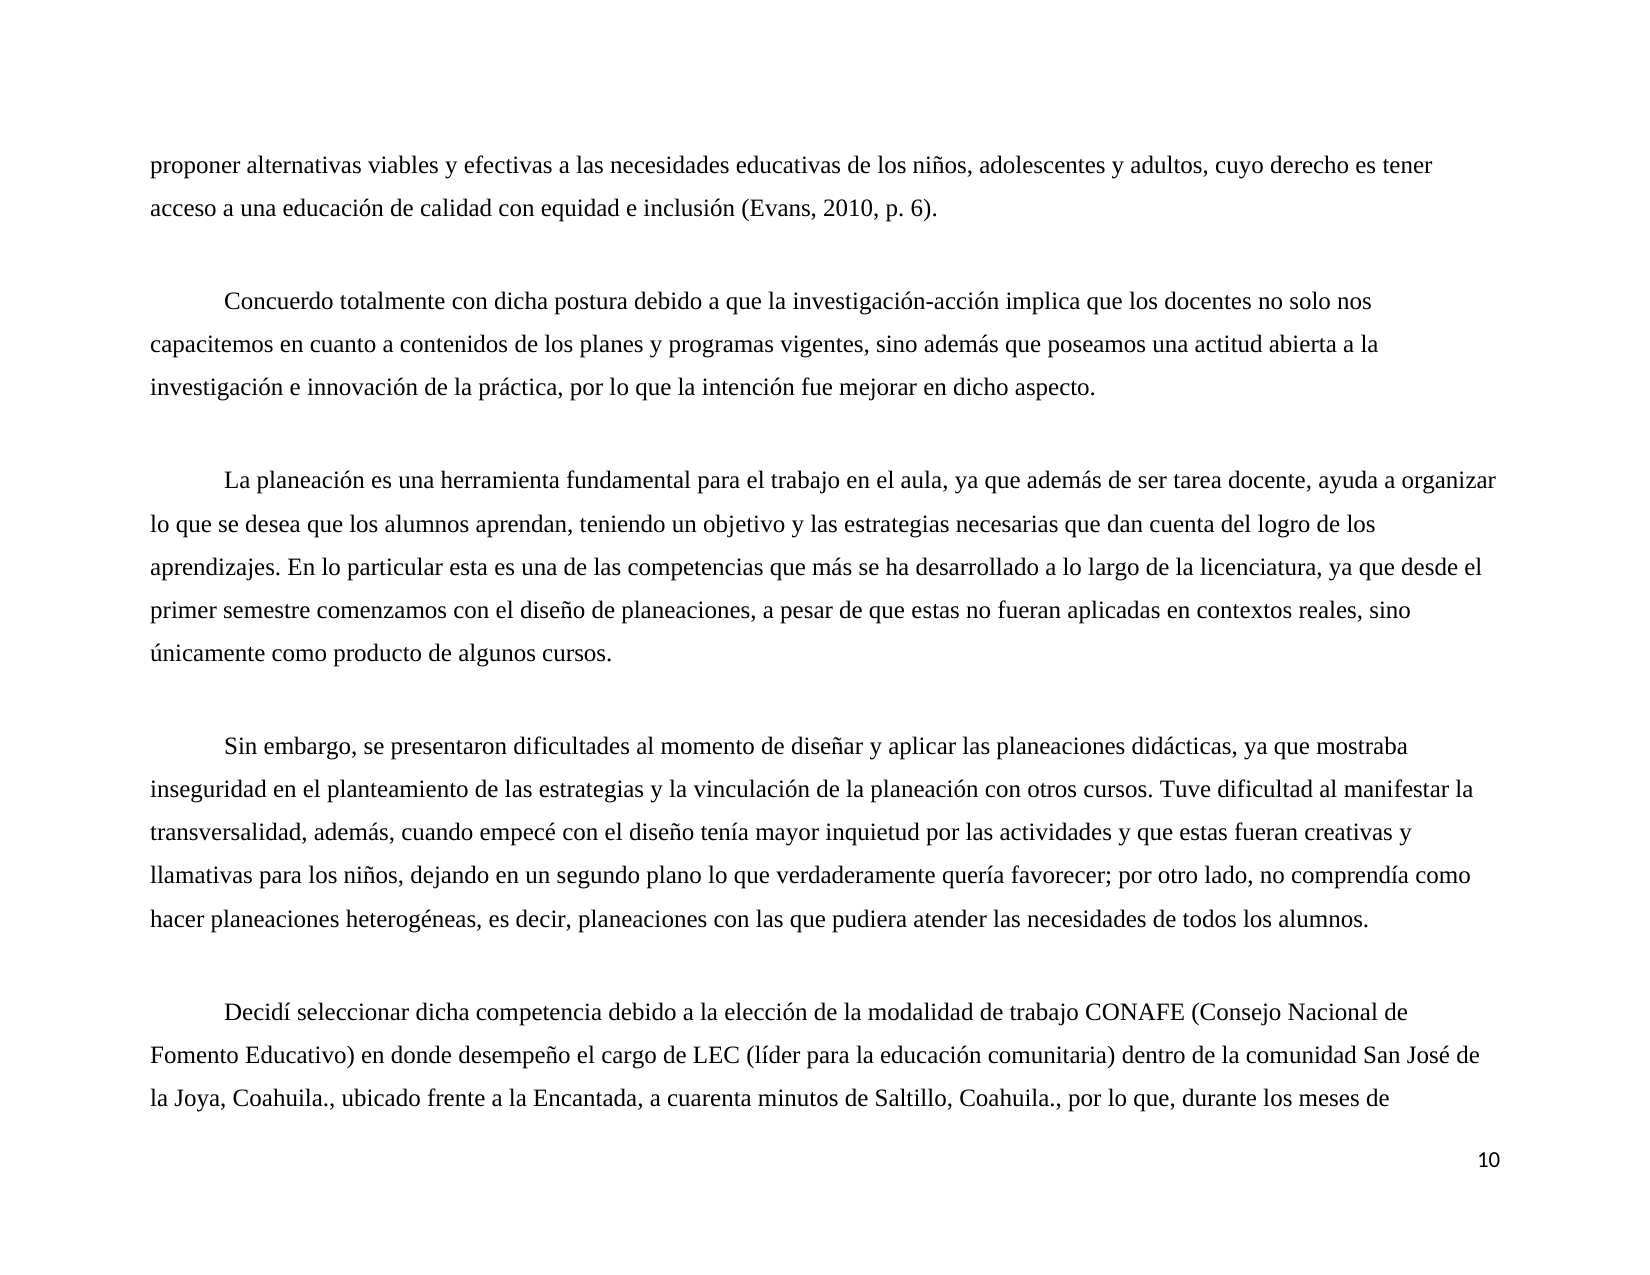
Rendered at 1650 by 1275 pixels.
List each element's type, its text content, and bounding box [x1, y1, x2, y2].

text Concuerdo totalmente con dicha postura debido a que la investigación-acción implica que los docentes no solo nos capacitemos en cuanto a contenidos de los planes y programas vigentes, sino además que poseamos una actitud abierta a la investigación e innovación de la práctica, por lo que la intención fue mejorar en dicho aspecto. [150, 286, 1500, 401]
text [150, 997, 1500, 1112]
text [150, 150, 1500, 222]
text Sin embargo, se presentaron dificultades al momento de diseñar y aplicar las planeaciones didácticas, ya que mostraba inseguridad en el planteamiento de las estrategias y la vinculación de la planeación con otros cursos. Tuve dificultad al manifestar la transversalidad, además, cuando empecé con el diseño tenía mayor inquietud por las actividades y que estas fueran creativas y llamativas para los niños, dejando en un segundo plano lo que verdaderamente quería favorecer; por otro lado, no comprendía como hacer planeaciones heterogéneas, es decir, planeaciones con las que pudiera atender las necesidades de todos los alumnos. [150, 731, 1500, 932]
text La planeación es una herramienta fundamental para el trabajo en el aula, ya que además de ser tarea docente, ayuda a organizar lo que se desea que los alumnos aprendan, teniendo un objetivo y las estrategias necesarias que dan cuenta del logro de los aprendizajes. En lo particular esta es una de las competencias que más se ha desarrollado a lo largo de la licenciatura, ya que desde el primer semestre comenzamos con el diseño de planeaciones, a pesar de que estas no fueran aplicadas en contextos reales, sino únicamente como producto de algunos cursos. [150, 466, 1500, 667]
